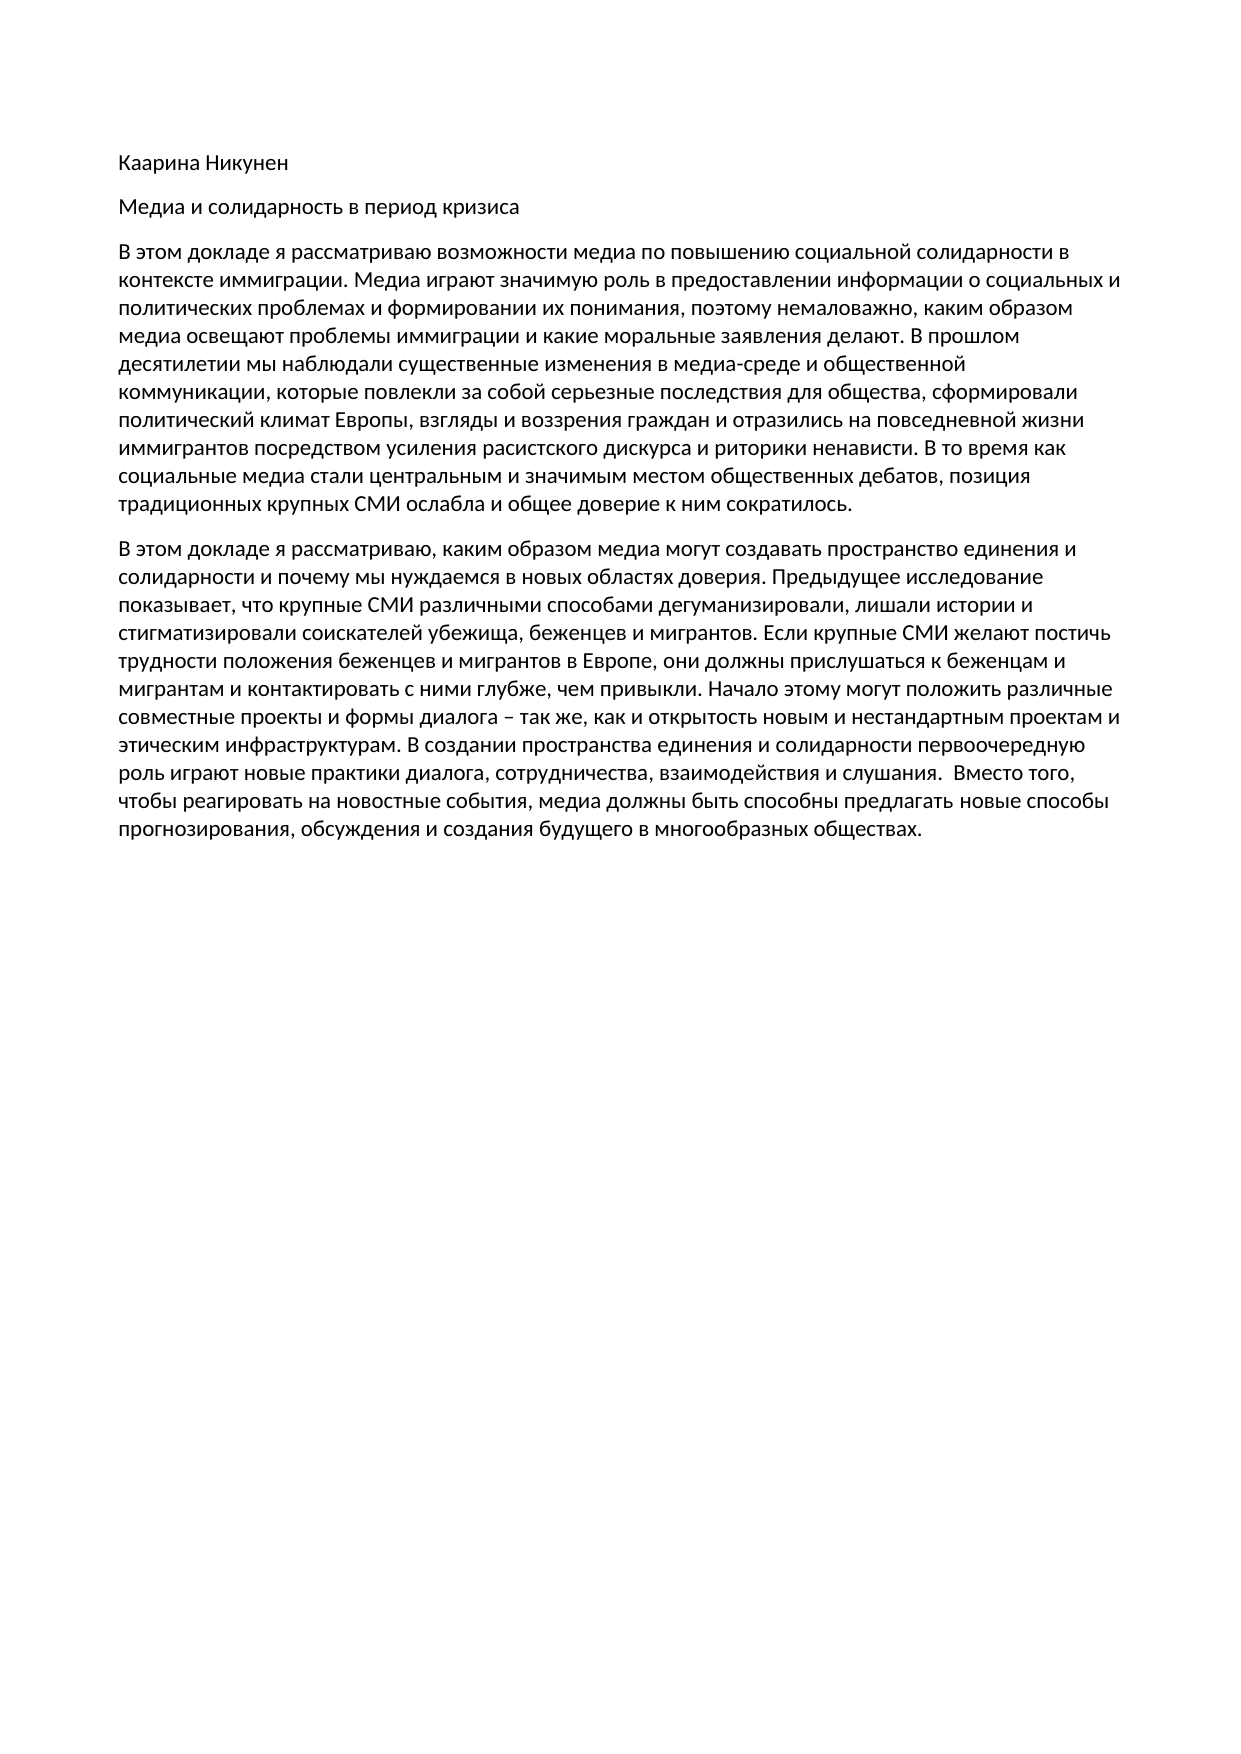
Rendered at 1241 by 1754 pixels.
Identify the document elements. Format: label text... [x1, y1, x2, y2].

text В этом докладе я рассматриваю, каким образом медиа могут создавать пространство единения и солидарности и почему мы нуждаемся в новых областях доверия. Предыдущее исследование показывает, что крупные СМИ различными способами дегуманизировали, лишали истории и стигматизировали соискателей убежища, беженцев и мигрантов. Если крупные СМИ желают постичь трудности положения беженцев и мигрантов в Европе, они должны прислушаться к беженцам и мигрантам и контактировать с ними глубже, чем привыкли. Начало этому могут положить различные совместные проекты и формы диалога – так же, как и открытость новым и нестандартным проектам и этическим инфраструктурам. В создании пространства единения и солидарности первоочередную роль играют новые практики диалога, сотрудничества, взаимодействия и слушания. Вместо того, чтобы реагировать на новостные события, медиа должны быть способны предлагать новые способы прогнозирования, обсуждения и создания будущего в многообразных обществах. [118, 534, 1122, 842]
text В этом докладе я рассматриваю возможности медиа по повышению социальной солидарности в контексте иммиграции. Медиа играют значимую роль в предоставлении информации о социальных и политических проблемах и формировании их понимания, поэтому немаловажно, каким образом медиа освещают проблемы иммиграции и какие моральные заявления делают. В прошлом десятилетии мы наблюдали существенные изменения в медиа-среде и общественной коммуникации, которые повлекли за собой серьезные последствия для общества, сформировали политический климат Европы, взгляды и воззрения граждан и отразились на повседневной жизни иммигрантов посредством усиления расистского дискурса и риторики ненависти. В то время как социальные медиа стали центральным и значимым местом общественных дебатов, позиция традиционных крупных СМИ ослабла и общее доверие к ним сократилось. [118, 237, 1122, 517]
text Каарина Никунен [118, 148, 1122, 176]
text Медиа и солидарность в период кризиса [118, 192, 1122, 220]
